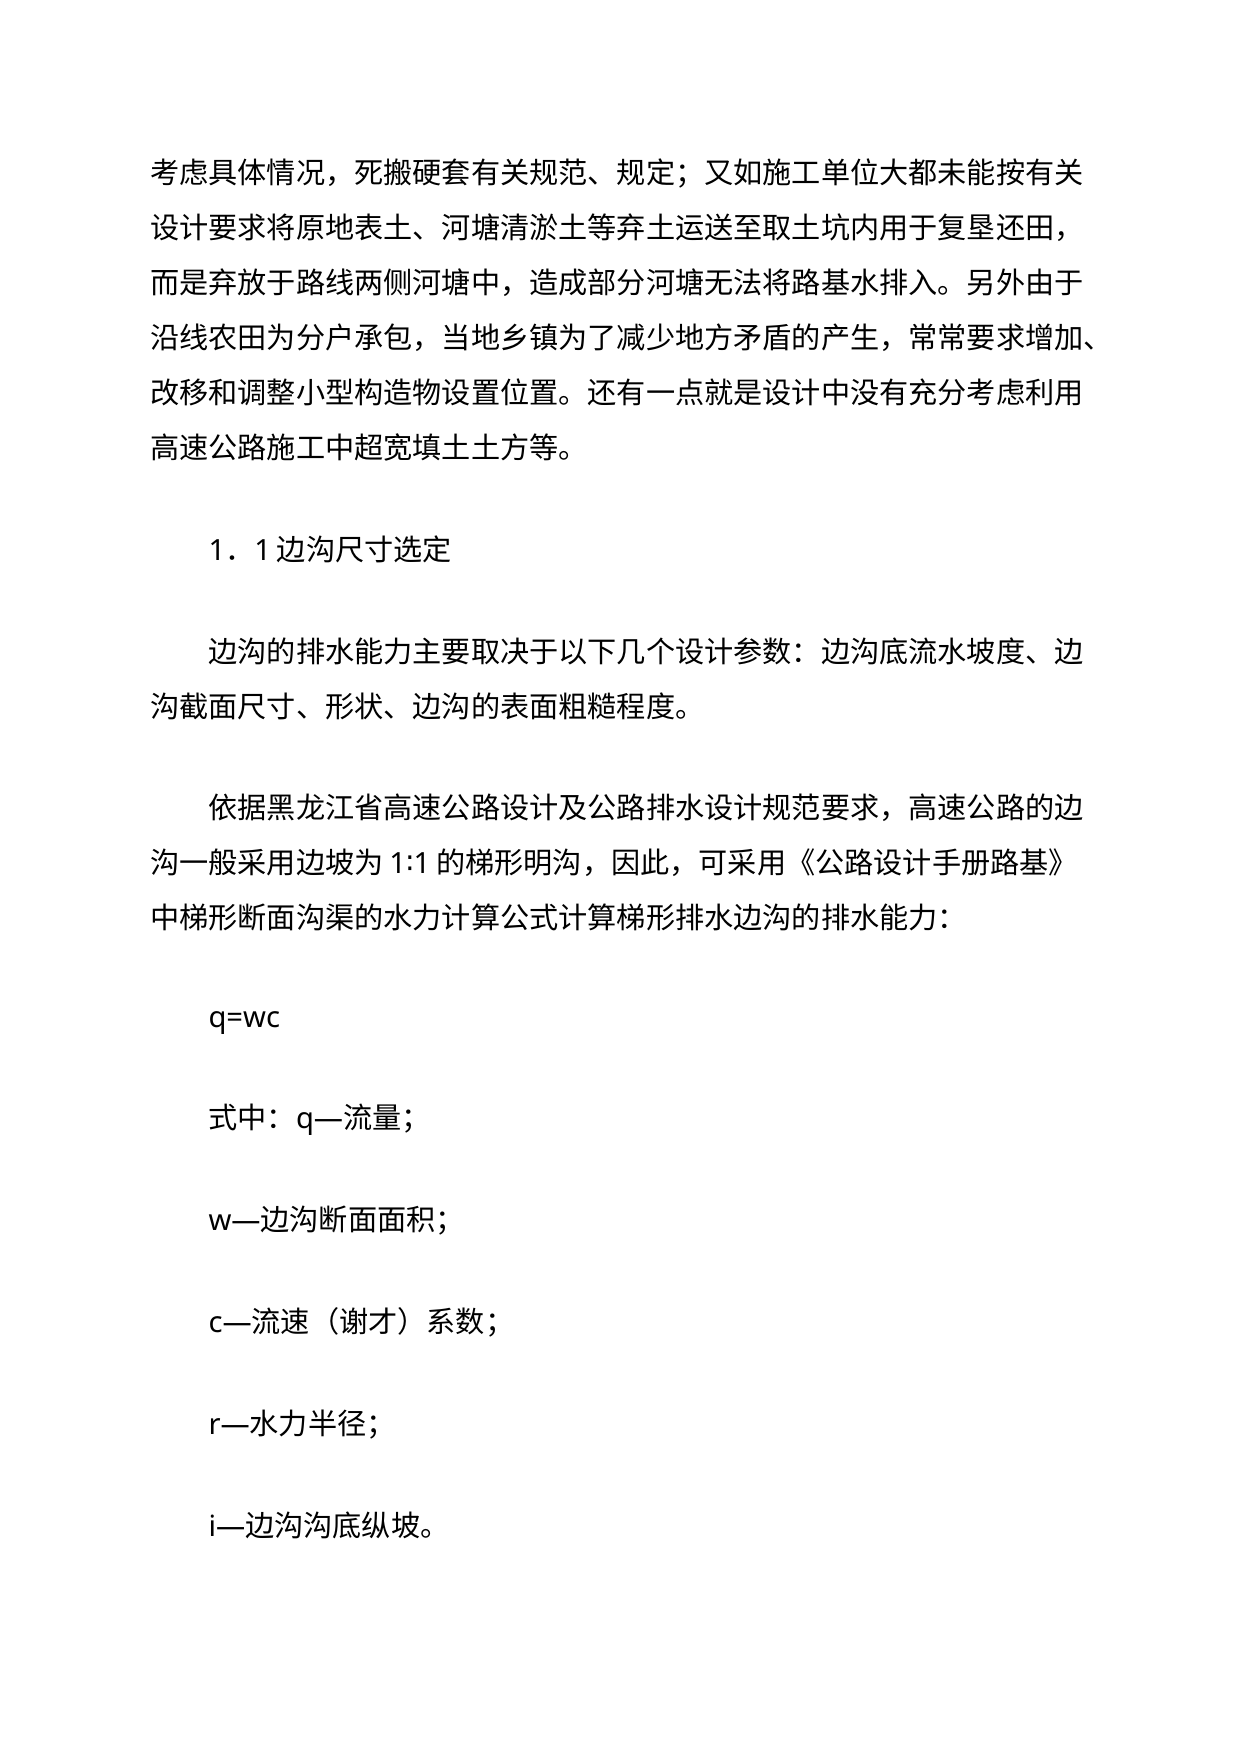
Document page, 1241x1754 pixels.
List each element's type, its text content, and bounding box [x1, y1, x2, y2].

text q=wc [150, 997, 1090, 1036]
text r—水力半径； [150, 1401, 1090, 1443]
text i—边沟沟底纵坡。 [150, 1503, 1090, 1545]
text c—流速（谢才）系数； [150, 1299, 1090, 1341]
text 1．1边沟尺寸选定 [150, 526, 1090, 569]
text 边沟的排水能力主要取决于以下几个设计参数：边沟底流水坡度、边沟截面尺寸、形状、边沟的表面粗糙程度。 [150, 628, 1090, 725]
text 依据黑龙江省高速公路设计及公路排水设计规范要求，高速公路的边沟一般采用边坡为1∶1的梯形明沟，因此，可采用《公路设计手册路基》中梯形断面沟渠的水力计算公式计算梯形排水边沟的排水能力： [150, 785, 1090, 937]
text w—边沟断面面积； [150, 1197, 1090, 1239]
text 式中：q—流量； [150, 1095, 1090, 1137]
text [150, 150, 1090, 467]
